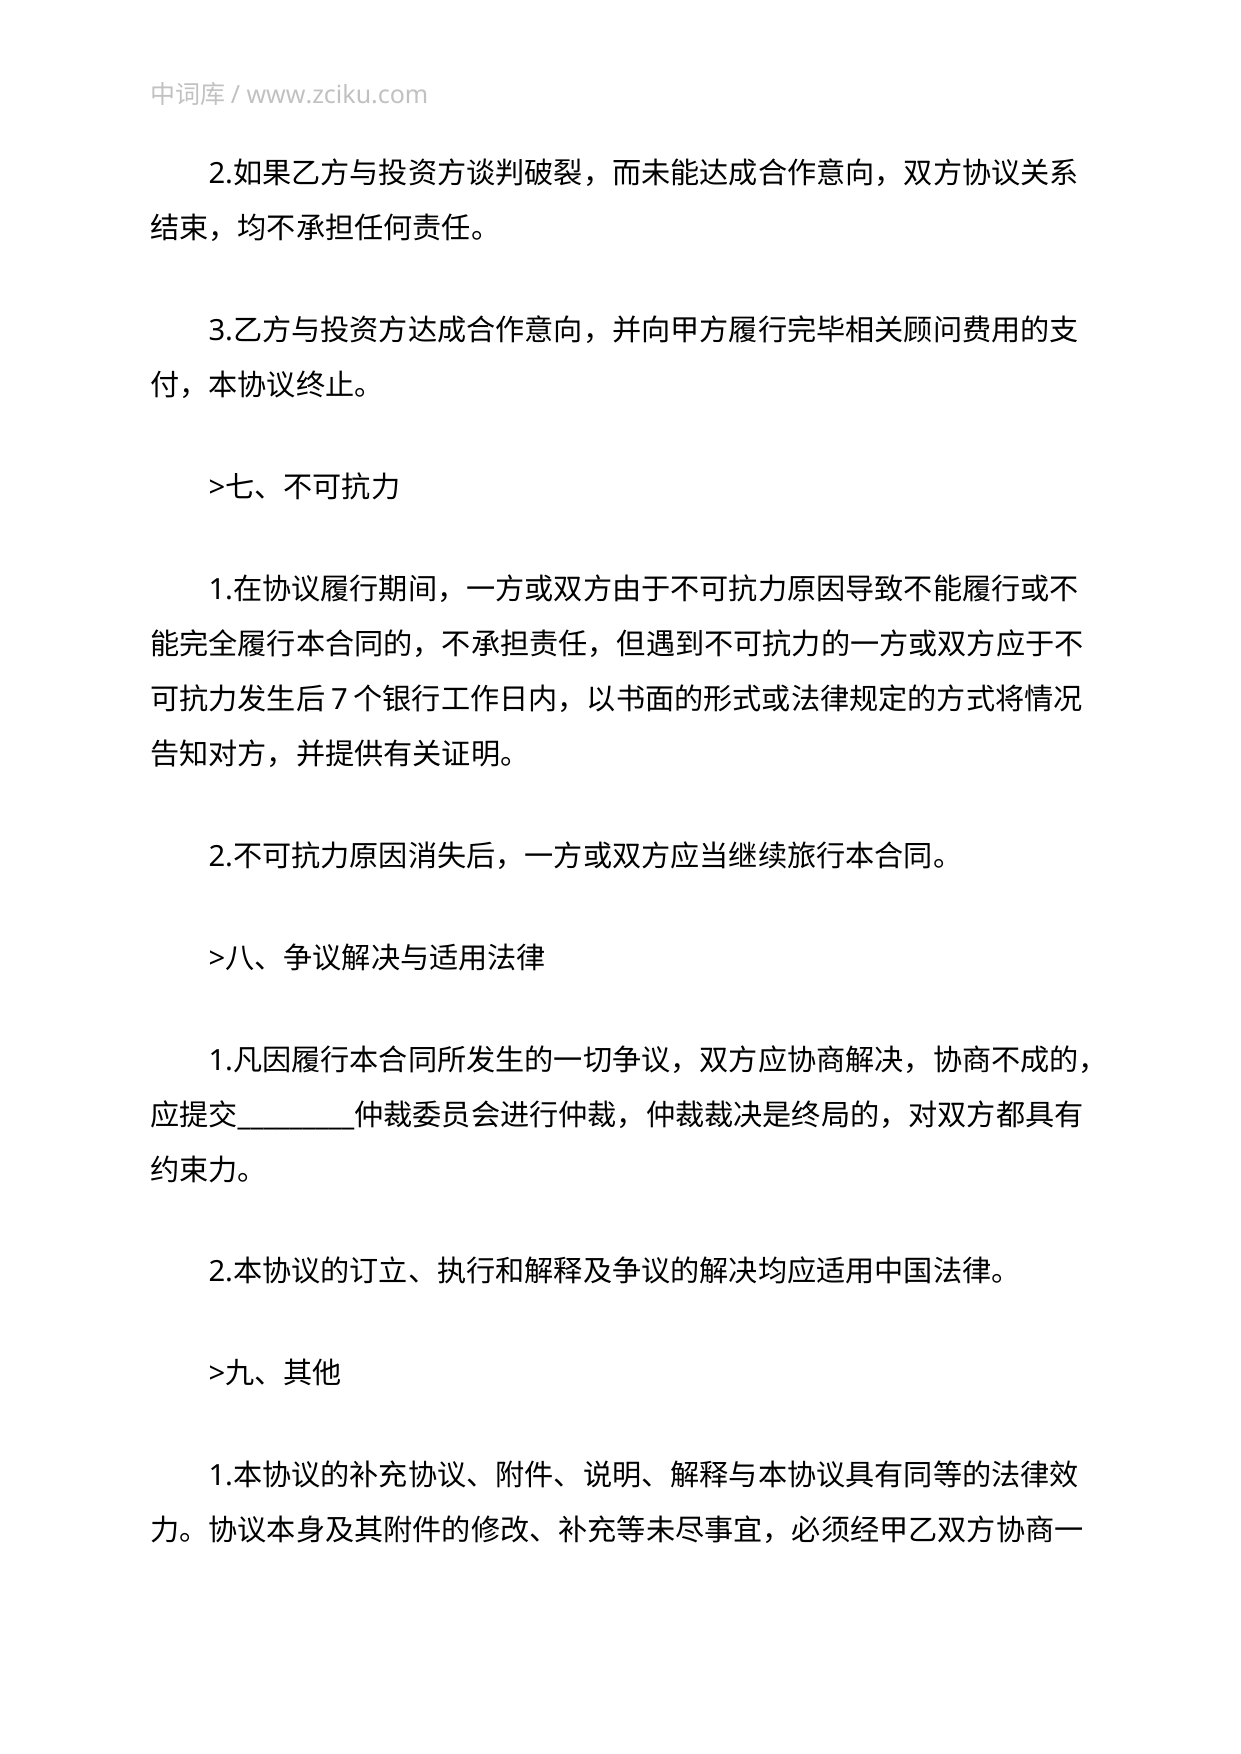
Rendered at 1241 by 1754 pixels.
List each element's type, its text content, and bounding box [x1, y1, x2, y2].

text 1.在协议履行期间，一方或双方由于不可抗力原因导致不能履行或不能完全履行本合同的，不承担责任，但遇到不可抗力的一方或双方应于不可抗力发生后7个银行工作日内，以书面的形式或法律规定的方式将情况告知对方，并提供有关证明。 [150, 566, 1090, 773]
text 3.乙方与投资方达成合作意向，并向甲方履行完毕相关顾问费用的支付，本协议终止。 [150, 307, 1090, 404]
text >八、争议解决与适用法律 [150, 934, 1090, 977]
text >七、不可抗力 [150, 463, 1090, 506]
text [150, 1452, 1090, 1549]
text 2.本协议的订立、执行和解释及争议的解决均应适用中国法律。 [150, 1248, 1090, 1290]
text >九、其他 [150, 1350, 1090, 1392]
text 2.不可抗力原因消失后，一方或双方应当继续旅行本合同。 [150, 832, 1090, 874]
text 2.如果乙方与投资方谈判破裂，而未能达成合作意向，双方协议关系结束，均不承担任何责任。 [150, 150, 1090, 247]
text 1.凡因履行本合同所发生的一切争议，双方应协商解决，协商不成的，应提交_________仲裁委员会进行仲裁，仲裁裁决是终局的，对双方都具有约束力。 [150, 1036, 1090, 1188]
